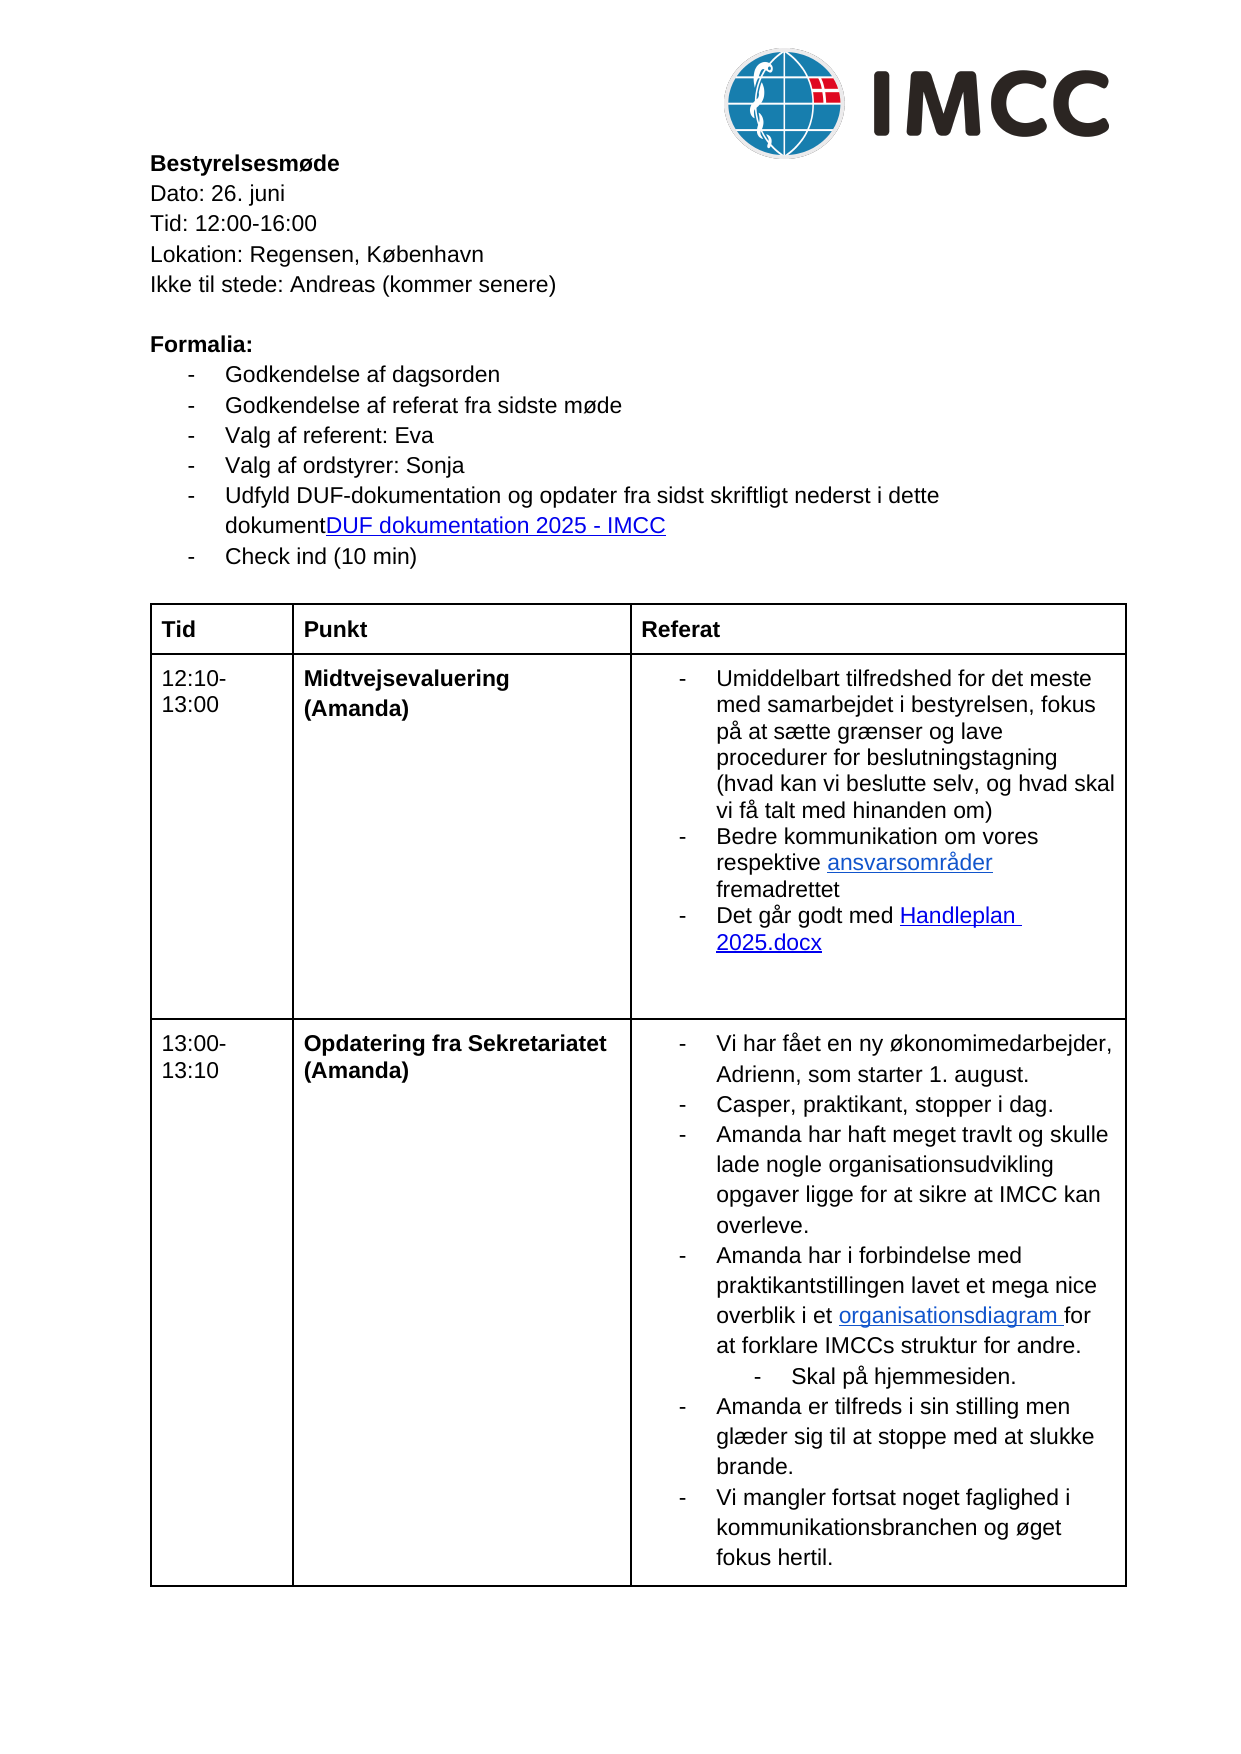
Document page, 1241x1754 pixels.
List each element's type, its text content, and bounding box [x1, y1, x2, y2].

table_cell Midtvejsevaluering (Amanda) [294, 655, 630, 1018]
list Godkendelse af dagsorden [187, 361, 1090, 388]
list Udfyld DUF-dokumentation og opdater fra sidst skriftligt nederst i dette dokumentDUF dokumentation 2025 - IMCC [187, 482, 1090, 539]
text Bestyrelsesmøde [150, 150, 1090, 176]
list Valg af referent: Eva [187, 422, 1090, 448]
text Lokation: Regensen, København [150, 241, 1090, 267]
table_cell 12:10- 13:00 [152, 655, 292, 1018]
table_cell Opdatering fra Sekretariatet (Amanda) [294, 1020, 630, 1584]
list Check ind (10 min) [187, 543, 1090, 569]
table_header Punkt [294, 605, 630, 652]
text Formalia: [150, 331, 1090, 358]
text Tid: 12:00-16:00 [150, 210, 1090, 237]
text Dato: 26. juni [150, 180, 1090, 207]
table_cell Umiddelbart tilfredshed for det meste med samarbejdet i bestyrelsen, fokus på at sætte grænser og lave procedurer for beslutningstagning (hvad kan vi beslutte selv, og hvad skal vi få talt med hinanden om) Bedre kommunikation om vores respektive ansvarsområder fremadrettet Det går godt med Handleplan 2025.docx [632, 655, 1125, 1018]
table_cell 13:00- 13:10 [152, 1020, 292, 1584]
list Godkendelse af referat fra sidste møde [187, 392, 1090, 418]
list Valg af ordstyrer: Sonja [187, 452, 1090, 478]
picture [724, 48, 1109, 159]
table_header Tid [152, 605, 292, 652]
text Ikke til stede: Andreas (kommer senere) [150, 271, 1090, 297]
table_header Referat [632, 605, 1125, 652]
